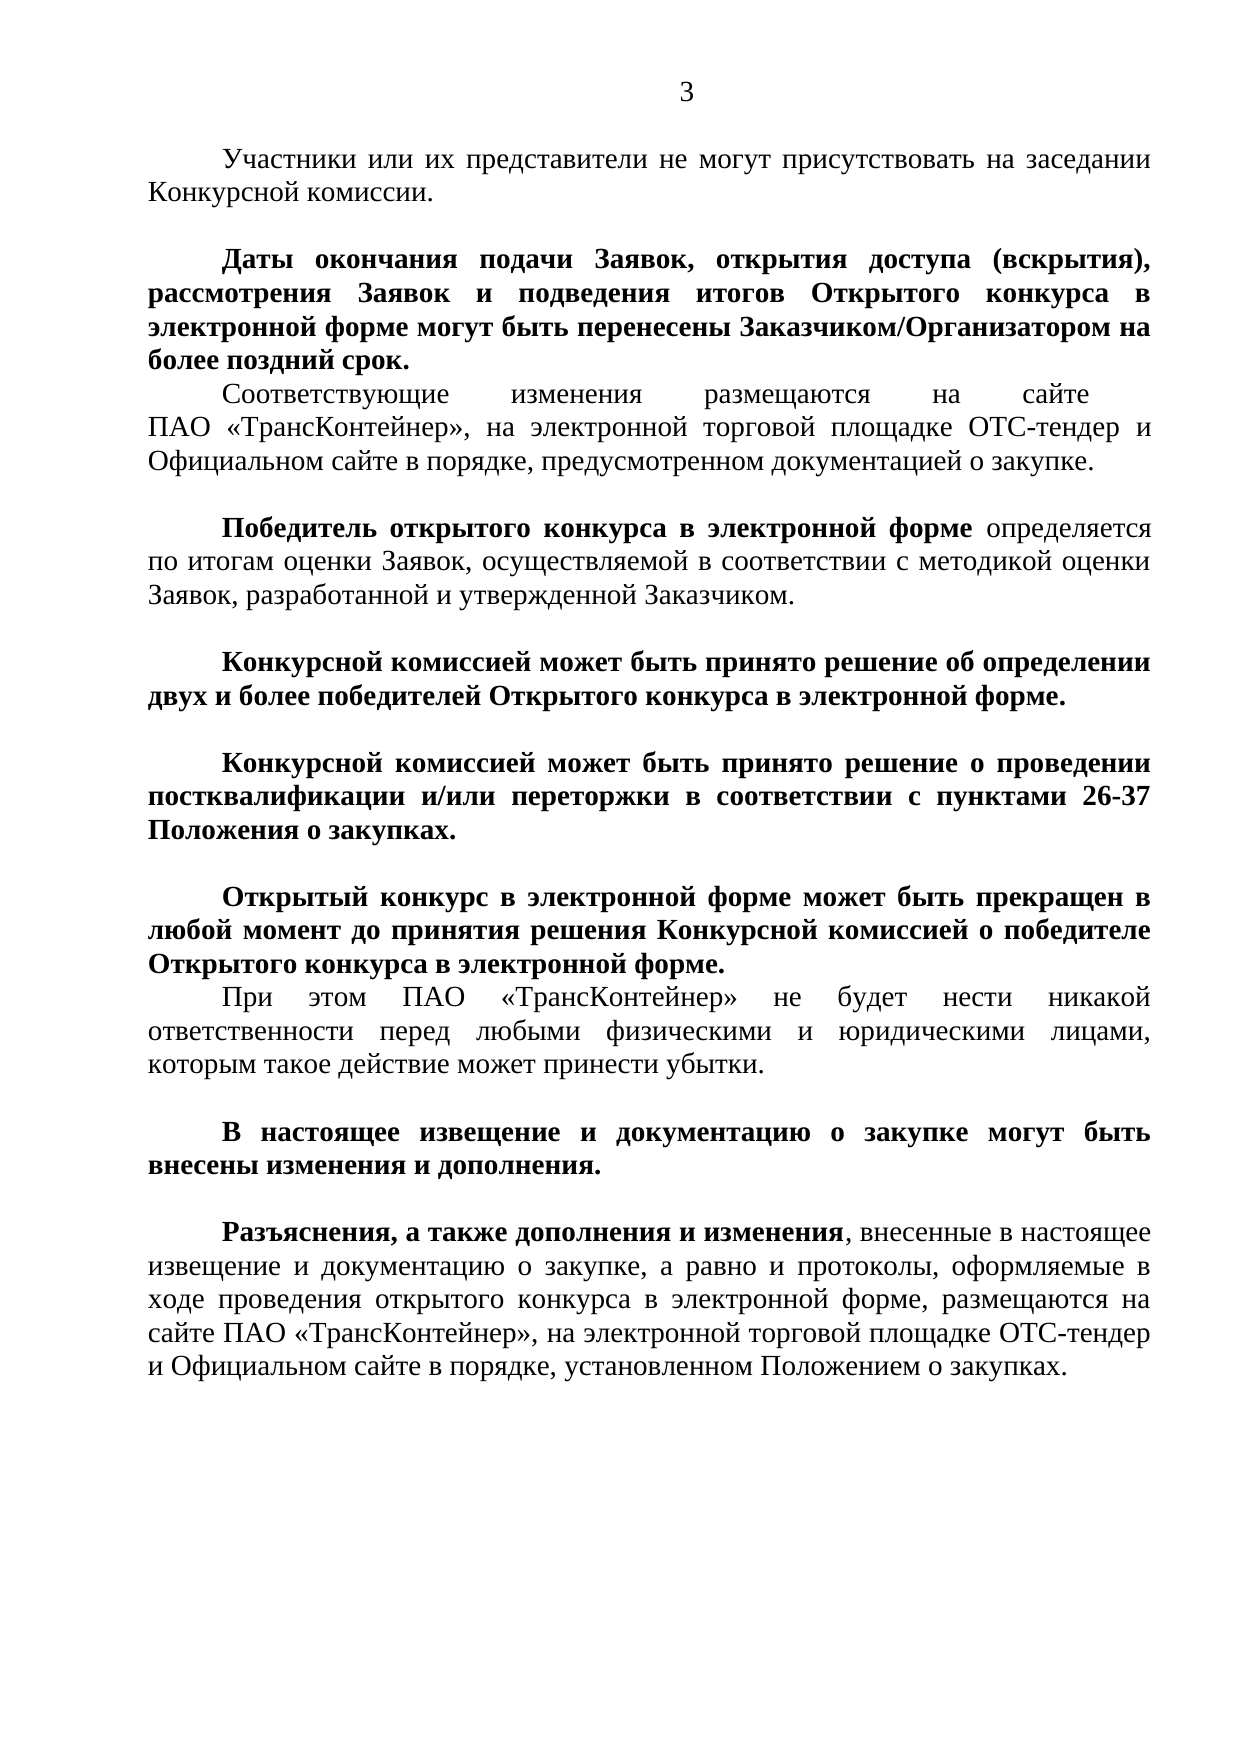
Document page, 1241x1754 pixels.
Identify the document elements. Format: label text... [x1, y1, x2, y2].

text Конкурсной комиссией может быть принято решение об определении двух и более победителей Открытого конкурса в электронной форме. [148, 644, 1152, 711]
text Разъяснения, а также дополнения и изменения, внесенные в настоящее извещение и документацию о закупке, а равно и протоколы, оформляемые в ходе проведения открытого конкурса в электронной форме, размещаются на сайте ПАО «ТрансКонтейнер», на электронной торговой площадке ОТС-тендер и Официальном сайте в порядке, установленном Положением о закупках. [148, 1214, 1152, 1382]
text Участники или их представители не могут присутствовать на заседании Конкурсной комиссии. [148, 141, 1152, 208]
text В настоящее извещение и документацию о закупке могут быть внесены изменения и дополнения. [148, 1114, 1152, 1181]
text Конкурсной комиссией может быть принято решение о проведении постквалификации и/или переторжки в соответствии с пунктами 26-37 Положения о закупках. [148, 745, 1152, 845]
text Даты окончания подачи Заявок, открытия доступа (вскрытия), рассмотрения Заявок и подведения итогов Открытого конкурса в электронной форме могут быть перенесены Заказчиком/Организатором на более поздний срок. [148, 242, 1152, 376]
text Победитель открытого конкурса в электронной форме определяется по итогам оценки Заявок, осуществляемой в соответствии с методикой оценки Заявок, разработанной и утвержденной Заказчиком. [148, 510, 1152, 611]
text Соответствующие изменения размещаются на сайте ПАО «ТрансКонтейнер», на электронной торговой площадке ОТС-тендер и Официальном сайте в порядке, предусмотренном документацией о закупке. [148, 376, 1152, 476]
text При этом ПАО «ТрансКонтейнер» не будет нести никакой ответственности перед любыми физическими и юридическими лицами, которым такое действие может принести убытки. [148, 979, 1152, 1080]
text Открытый конкурс в электронной форме может быть прекращен в любой момент до принятия решения Конкурсной комиссией о победителе Открытого конкурса в электронной форме. [148, 879, 1152, 979]
